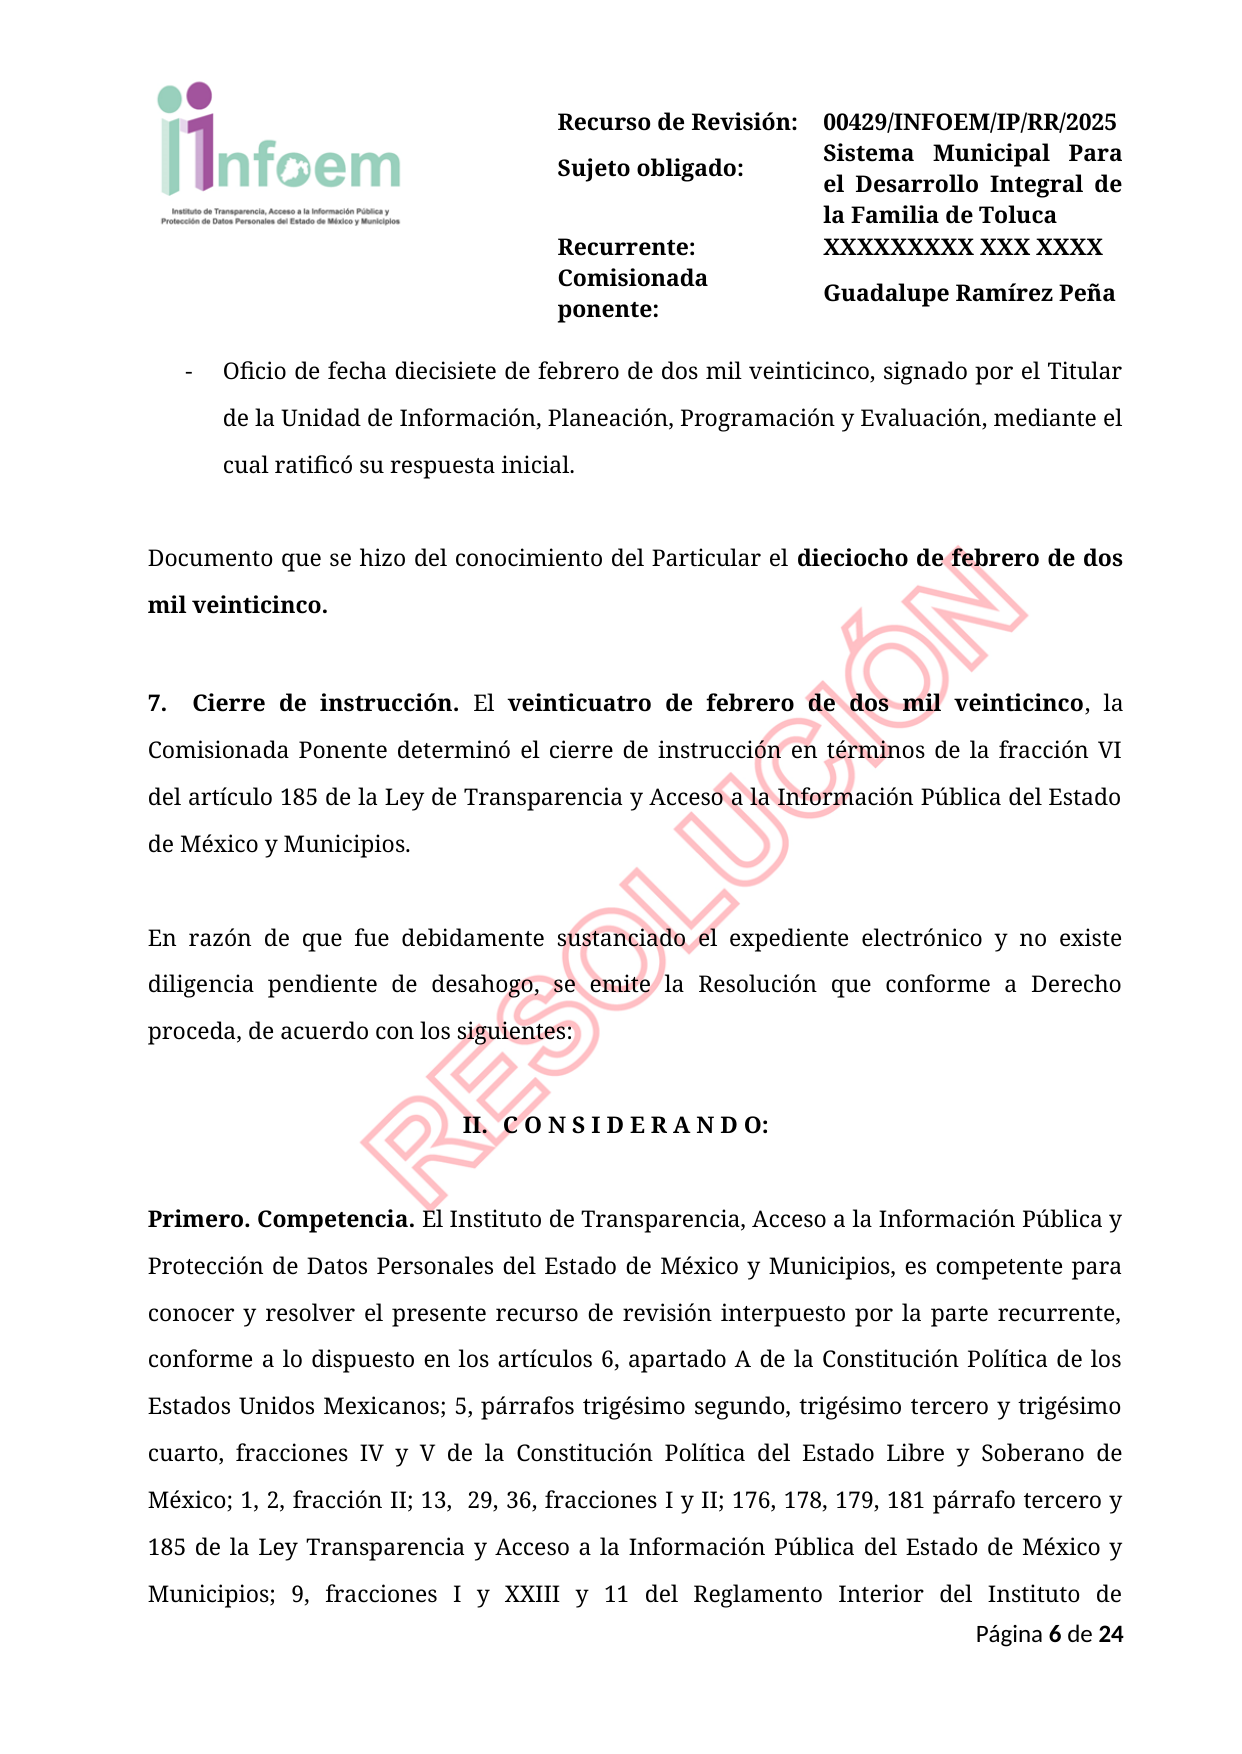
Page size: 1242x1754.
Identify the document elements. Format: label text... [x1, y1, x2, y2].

picture [37, 22, 1242, 1690]
text En razón de que fue debidamente sustanciado el expediente electrónico y no existe diligencia pendiente de desahogo, se emite la Resolución que conforme a Derecho proceda, de acuerdo con los siguientes: [148, 921, 1123, 1046]
list C O N S I D E R A N D O: [133, 1109, 1123, 1140]
list Oficio de fecha diecisiete de febrero de dos mil veinticinco, signado por el Titular de la Unidad de Información, Planeación, Programación y Evaluación, mediante el cual ratificó su respuesta inicial. [185, 355, 1123, 480]
text Documento que se hizo del conocimiento del Particular el dieciocho de febrero de dos mil veinticinco. [148, 542, 1123, 620]
list Cierre de instrucción. El veinticuatro de febrero de dos mil veinticinco, la Comisionada Ponente determinó el cierre de instrucción en términos de la fracción VI del artículo 185 de la Ley de Transparencia y Acceso a la Información Pública del Estado de México y Municipios. [148, 687, 1123, 859]
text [148, 1203, 1123, 1609]
